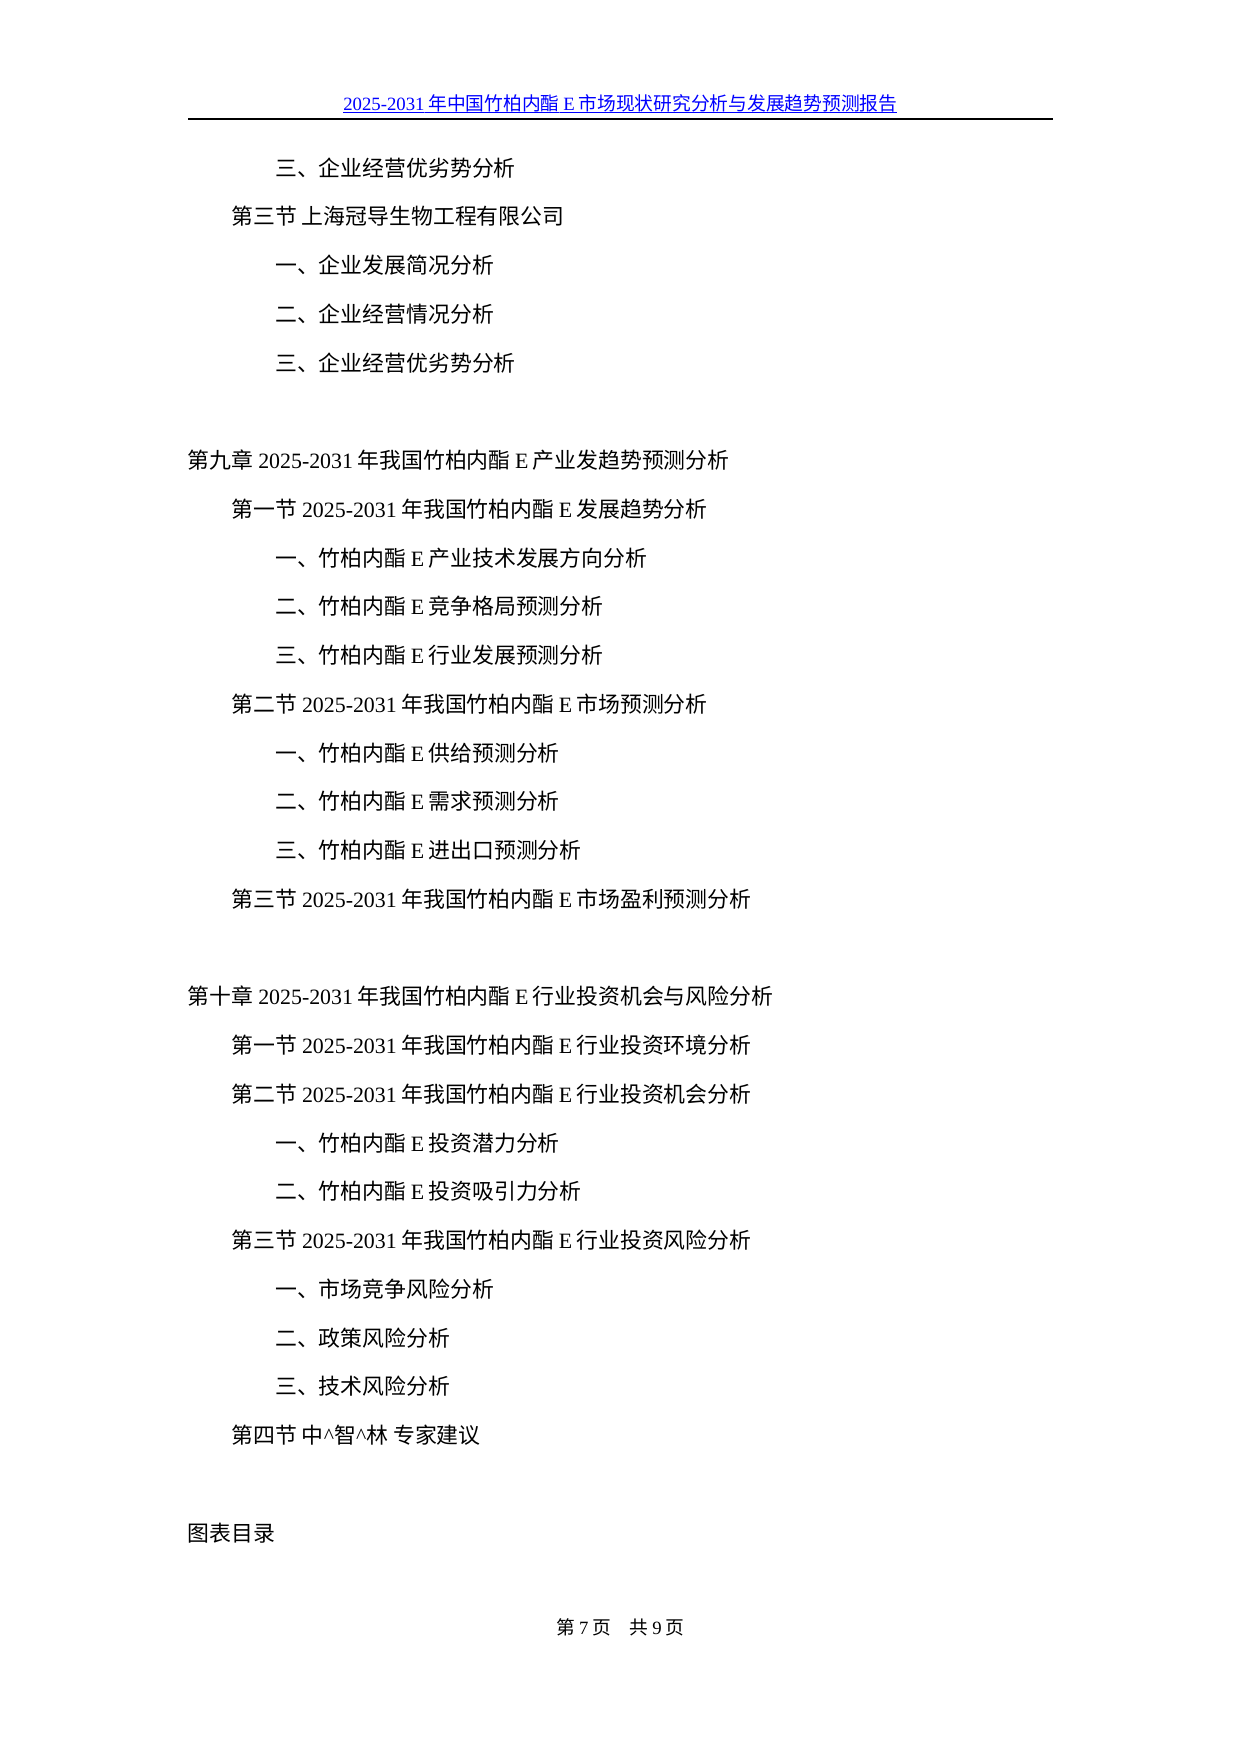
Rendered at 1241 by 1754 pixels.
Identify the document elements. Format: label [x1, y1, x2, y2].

text [187, 150, 1053, 1548]
